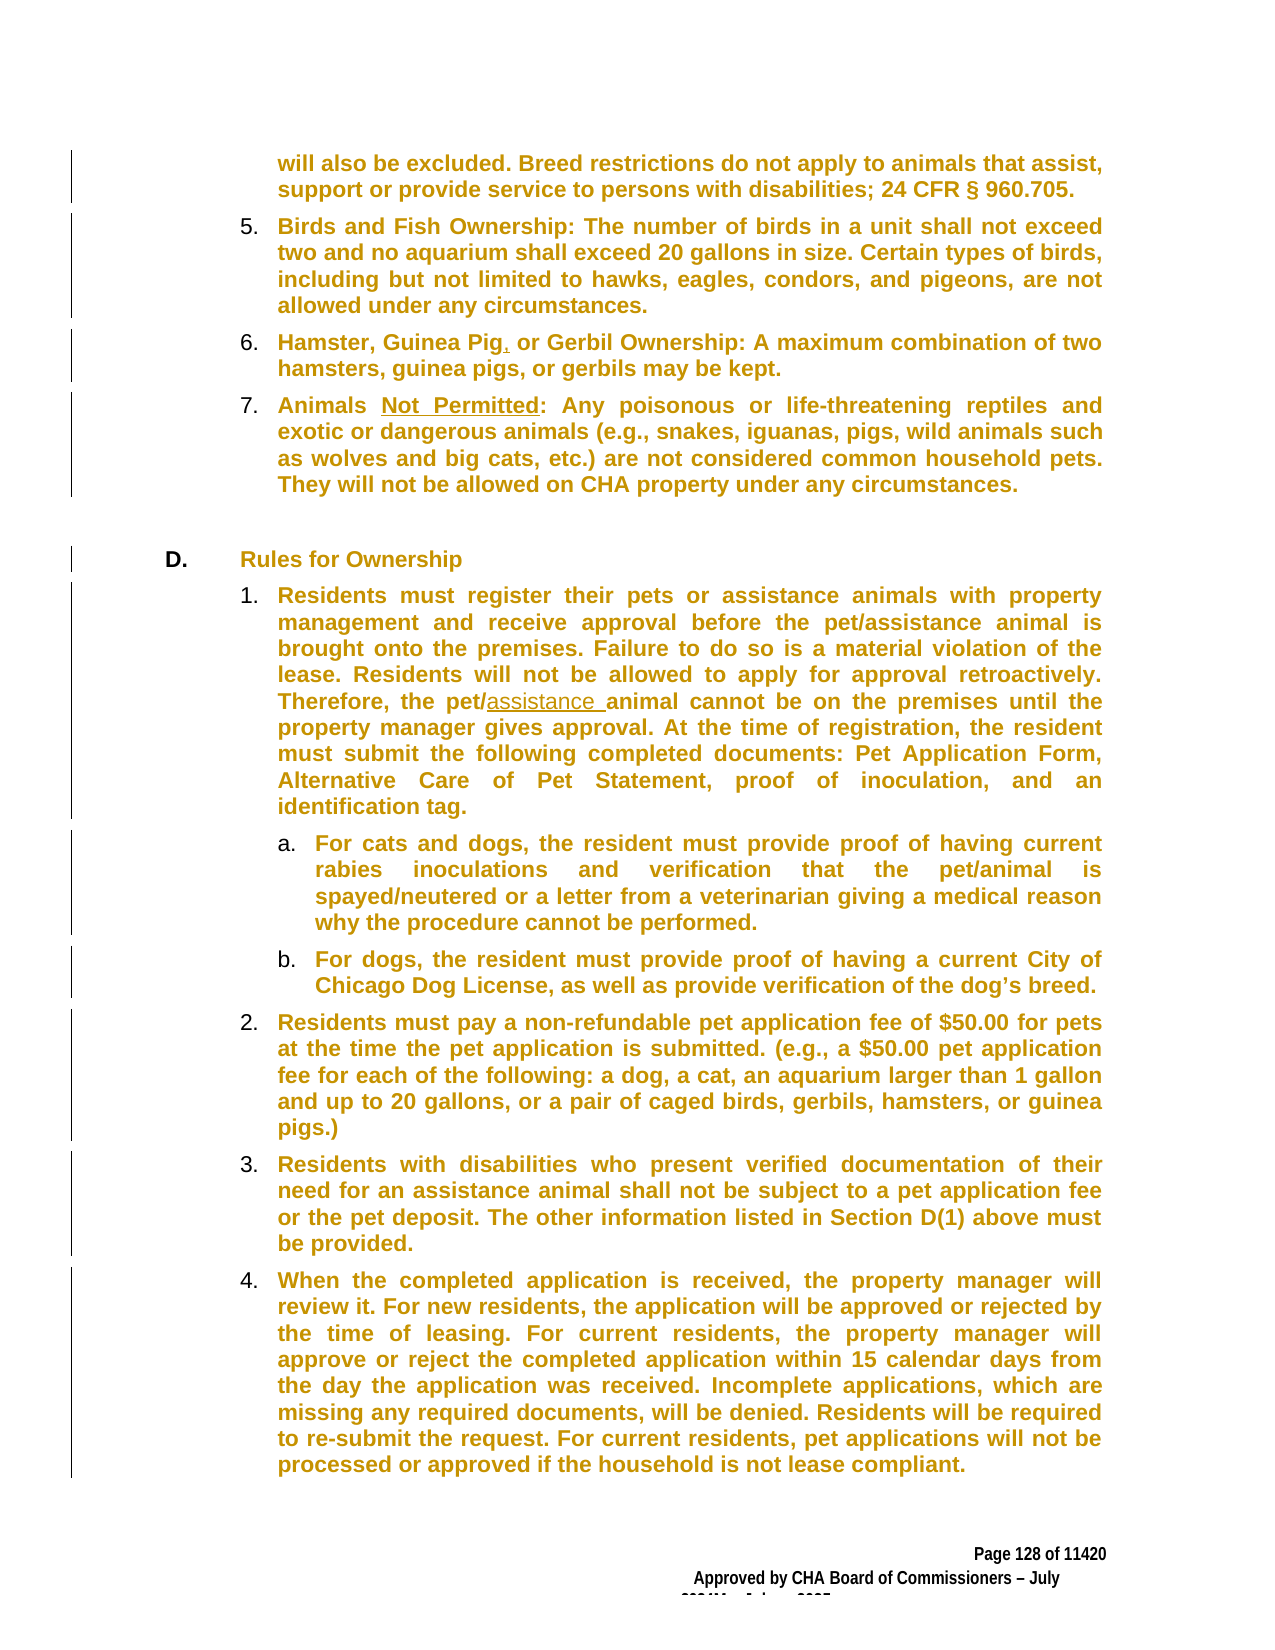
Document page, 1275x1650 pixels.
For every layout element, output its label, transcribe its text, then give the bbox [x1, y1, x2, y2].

list Animals Not Permitted: Any poisonous or life-threatening reptiles and exotic or dangerous animals (e.g., snakes, iguanas, pigs, wild animals such as wolves and big cats, etc.) are not considered common household pets. They will not be allowed on CHA property under any circumstances. [240, 392, 1103, 497]
list Residents with disabilities who present verified documentation of their need for an assistance animal shall not be subject to a pet application fee or the pet deposit. The other information listed in Section D(1) above must be provided. [240, 1151, 1103, 1256]
list For cats and dogs, the resident must provide proof of having current rabies inoculations and verification that the pet/animal is spayed/neutered or a letter from a veterinarian giving a medical reason why the procedure cannot be performed. [277, 830, 1103, 935]
list For dogs, the resident must provide proof of having a current City of Chicago Dog License, as well as provide verification of the dog’s breed. [277, 946, 1102, 998]
list Birds and Fish Ownership: The number of birds in a unit shall not exceed two and no aquarium shall exceed 20 gallons in size. Certain types of birds, including but not limited to hawks, eagles, condors, and pigeons, are not allowed under any circumstances. [240, 213, 1103, 318]
text will also be excluded. Breed restrictions do not apply to animals that assist, support or provide service to persons with disabilities; 24 CFR § 960.705. [277, 150, 1103, 203]
list Residents must pay a non-refundable pet application fee of $50.00 for pets at the time the pet application is submitted. (e.g., a $50.00 pet application fee for each of the following: a dog, a cat, an aquarium larger than 1 gallon and up to 20 gallons, or a pair of caged birds, gerbils, hamsters, or guinea pigs.) [240, 1009, 1103, 1141]
list Residents must register their pets or assistance animals with property management and receive approval before the pet/assistance animal is brought onto the premises. Failure to do so is a material violation of the lease. Residents will not be allowed to apply for approval retroactively. Therefore, the pet/animal cannot be on the premises until the property manager gives approval. At the time of registration, the resident must submit the following completed documents: Pet Application Form, Alternative Care of Pet Statement, proof of inoculation, and an identification tag. [240, 582, 1103, 819]
list When the completed application is received, the property manager will review it. For new residents, the application will be approved or rejected by the time of leasing. For current residents, the property manager will approve or reject the completed application within 15 calendar days from the day the application was received. Incomplete applications, which are missing any required documents, will be denied. Residents will be required to re-submit the request. For current residents, pet applications will not be processed or approved if the household is not lease compliant. [240, 1267, 1103, 1478]
list Hamster, Guinea Pig or Gerbil Ownership: A maximum combination of two hamsters, guinea pigs, or gerbils may be kept. [240, 329, 1103, 382]
subtitle Rules for Ownership [165, 546, 1217, 572]
